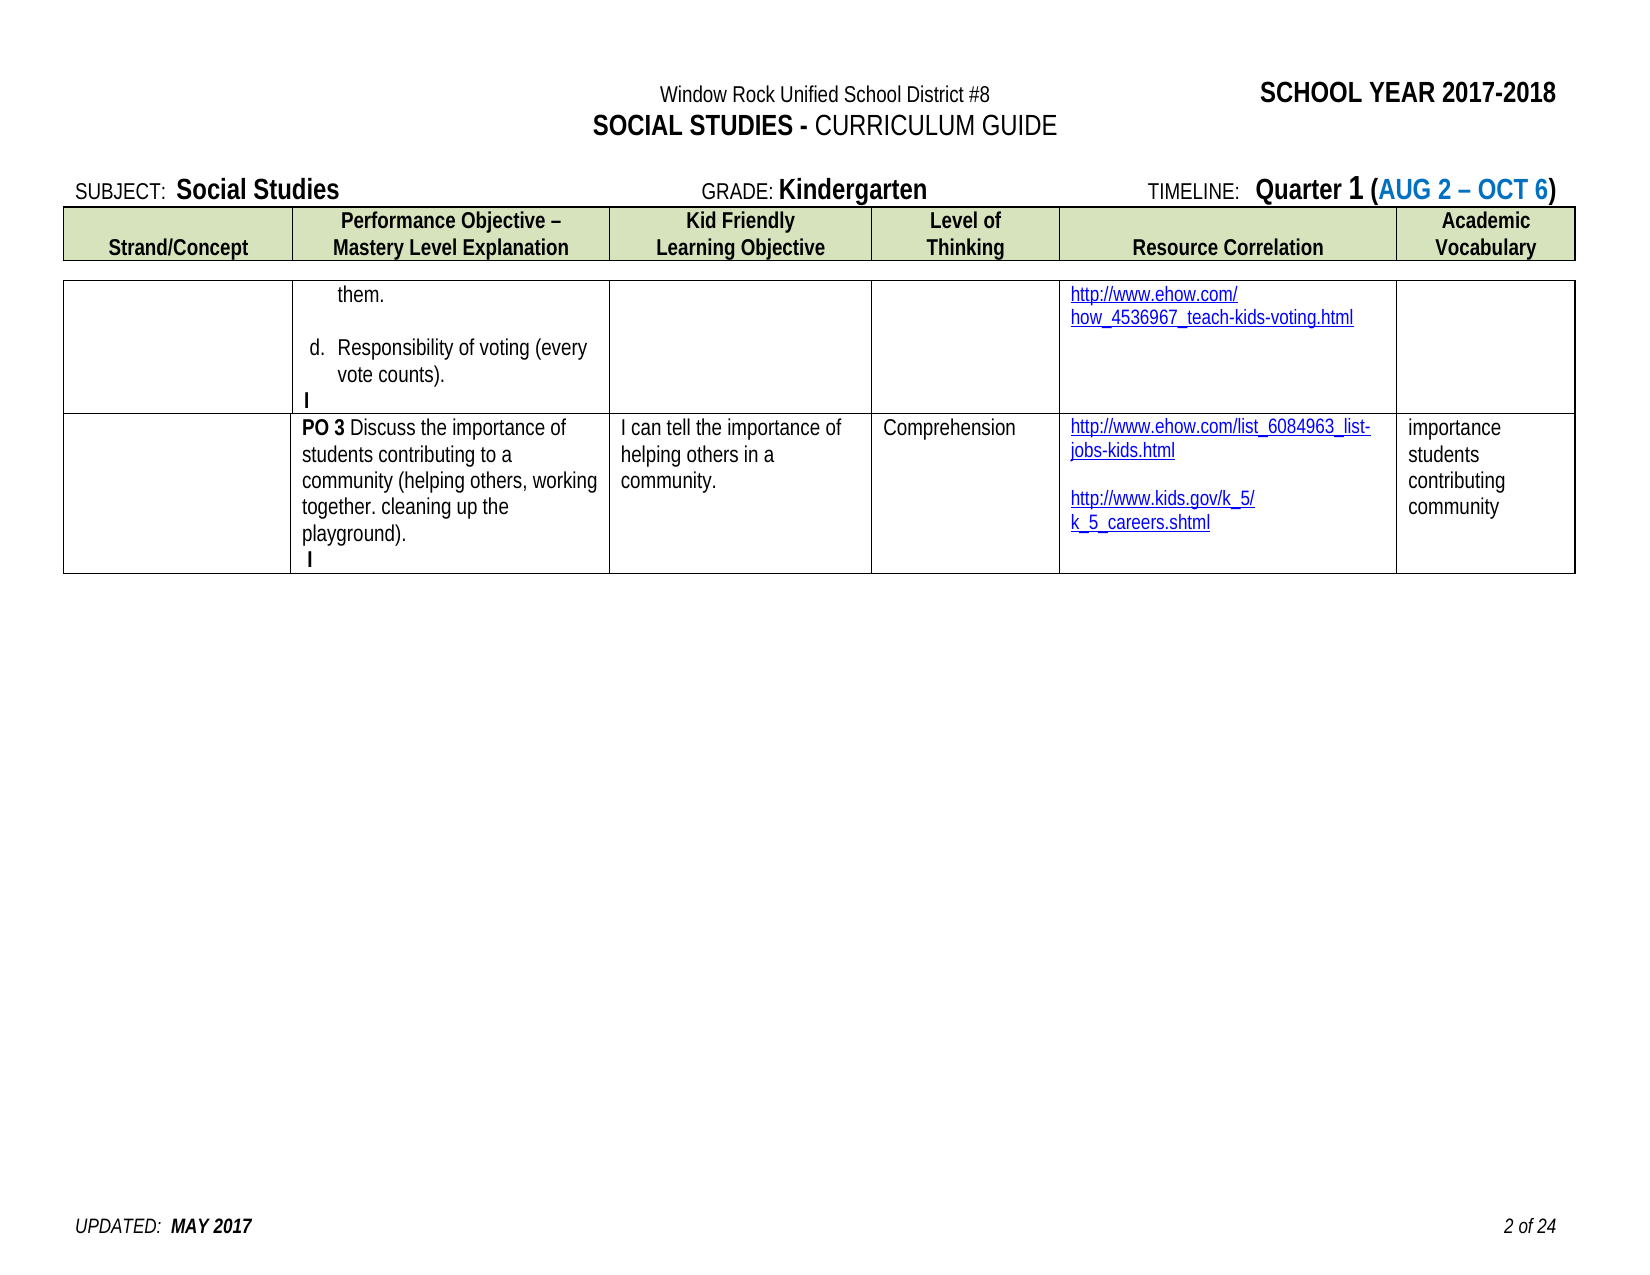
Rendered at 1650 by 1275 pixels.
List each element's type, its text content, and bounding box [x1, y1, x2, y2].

table_cell http://www.ehow.com/list_6084963_list-jobs-kids.html http://www.kids.gov/k_5/k_5_careers.shtml [1060, 414, 1396, 572]
table_cell I can tell the importance of helping others in a community. [610, 414, 871, 572]
table_cell [64, 281, 292, 413]
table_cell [872, 281, 1059, 413]
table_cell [1060, 281, 1396, 413]
table_cell Comprehension [872, 414, 1059, 572]
table_cell PO 3 Discuss the importance of students contributing to a community (helping others, working together. cleaning up the playground). I [291, 414, 609, 572]
table_cell [64, 414, 290, 572]
table_cell importance students contributing community [1397, 414, 1574, 572]
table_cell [610, 281, 871, 413]
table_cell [1397, 281, 1574, 413]
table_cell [293, 281, 609, 413]
